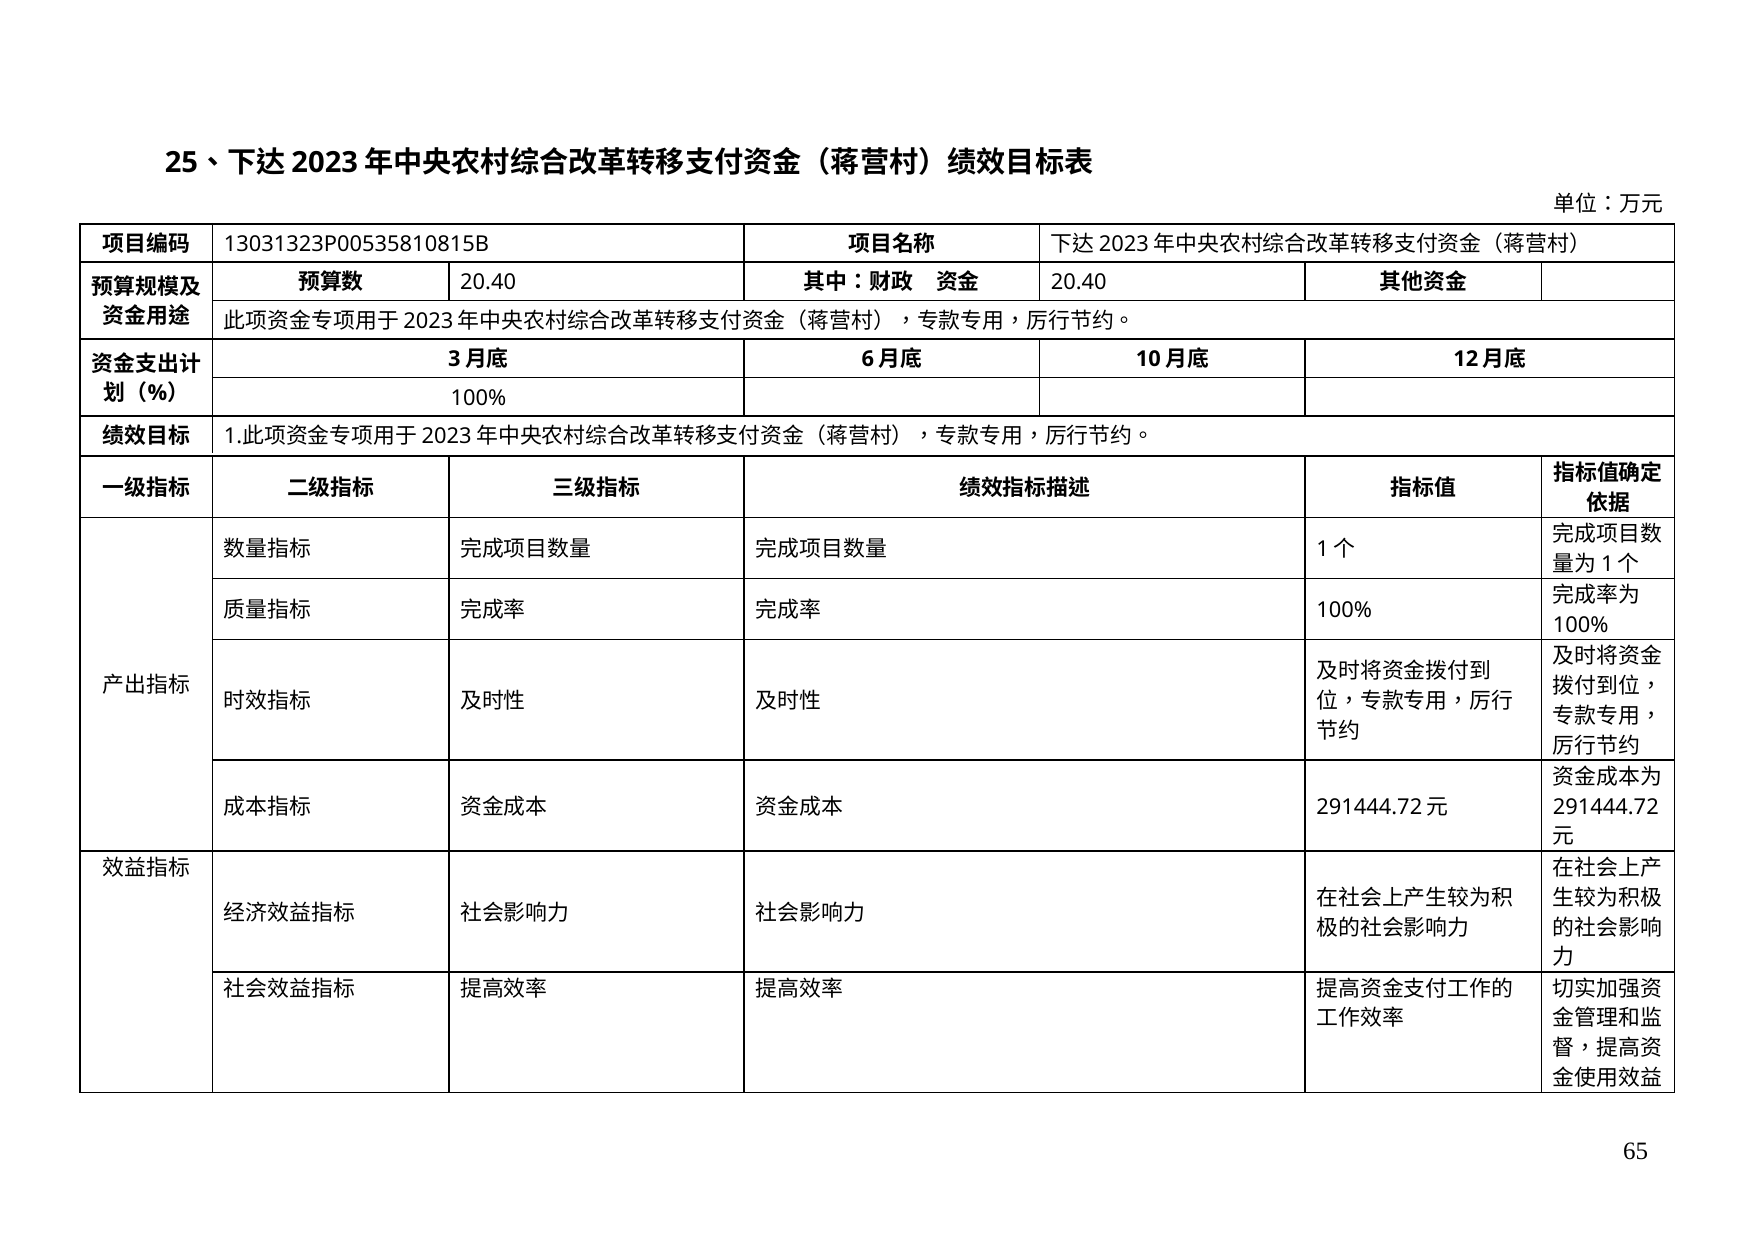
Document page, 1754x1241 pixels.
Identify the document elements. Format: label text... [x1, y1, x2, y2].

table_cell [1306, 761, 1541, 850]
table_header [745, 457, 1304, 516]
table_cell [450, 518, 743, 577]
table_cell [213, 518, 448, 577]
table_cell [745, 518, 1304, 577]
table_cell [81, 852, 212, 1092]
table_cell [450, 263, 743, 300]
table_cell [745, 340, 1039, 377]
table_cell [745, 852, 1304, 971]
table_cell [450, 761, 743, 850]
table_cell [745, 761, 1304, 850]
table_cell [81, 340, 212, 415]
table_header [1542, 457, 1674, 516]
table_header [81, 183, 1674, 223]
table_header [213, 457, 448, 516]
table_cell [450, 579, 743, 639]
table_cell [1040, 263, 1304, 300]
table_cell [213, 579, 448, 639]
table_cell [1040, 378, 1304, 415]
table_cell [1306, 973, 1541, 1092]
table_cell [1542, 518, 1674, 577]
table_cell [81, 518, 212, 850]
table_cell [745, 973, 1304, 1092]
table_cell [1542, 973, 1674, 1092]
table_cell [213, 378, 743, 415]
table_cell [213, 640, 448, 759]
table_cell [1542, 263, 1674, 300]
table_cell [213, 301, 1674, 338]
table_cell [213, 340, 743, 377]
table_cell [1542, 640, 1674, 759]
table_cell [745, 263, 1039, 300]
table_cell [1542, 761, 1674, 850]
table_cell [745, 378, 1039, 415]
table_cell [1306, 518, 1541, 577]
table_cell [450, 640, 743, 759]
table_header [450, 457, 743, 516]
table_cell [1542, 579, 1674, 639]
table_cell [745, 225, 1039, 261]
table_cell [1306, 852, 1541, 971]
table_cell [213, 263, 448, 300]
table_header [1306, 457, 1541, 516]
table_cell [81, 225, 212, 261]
text 25、下达2023年中央农村综合改革转移支付资金（蒋营村）绩效目标表 [106, 142, 1648, 181]
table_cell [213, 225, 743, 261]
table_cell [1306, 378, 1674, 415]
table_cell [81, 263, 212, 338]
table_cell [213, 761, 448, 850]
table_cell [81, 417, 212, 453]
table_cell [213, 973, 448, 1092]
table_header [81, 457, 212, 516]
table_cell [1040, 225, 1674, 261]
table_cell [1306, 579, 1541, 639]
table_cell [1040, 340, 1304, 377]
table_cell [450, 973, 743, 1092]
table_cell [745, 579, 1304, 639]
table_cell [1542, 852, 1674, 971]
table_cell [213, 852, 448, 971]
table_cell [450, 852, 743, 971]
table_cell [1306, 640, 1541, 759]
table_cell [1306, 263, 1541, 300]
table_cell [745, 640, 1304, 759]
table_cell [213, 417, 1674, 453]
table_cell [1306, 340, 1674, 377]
